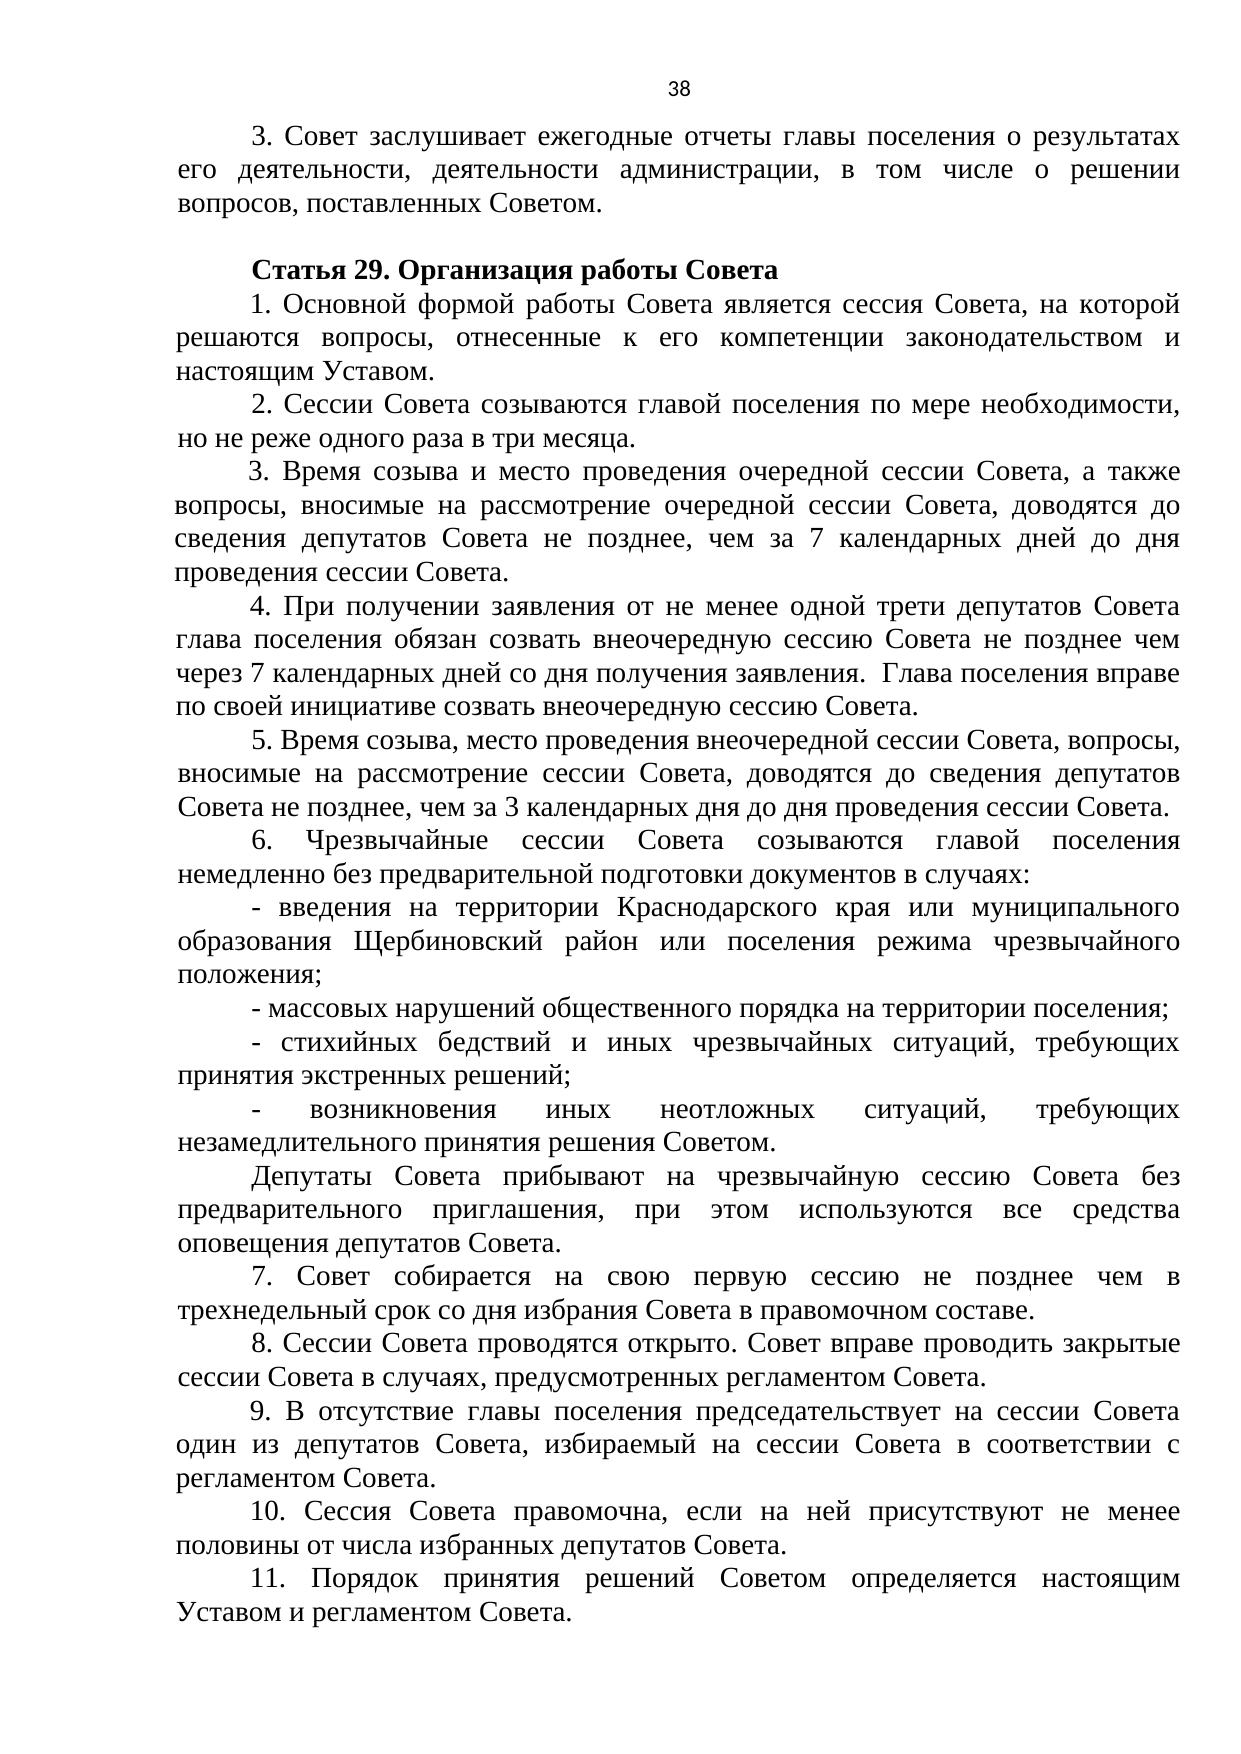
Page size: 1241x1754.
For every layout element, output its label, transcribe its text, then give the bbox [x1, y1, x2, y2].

text - массовых нарушений общественного порядка на территории поселения; [177, 990, 1181, 1024]
text 2. Сессии Совета созываются главой поселения по мере необходимости, но не реже одного раза в три месяца. [177, 386, 1181, 453]
text 11. Порядок принятия решений Советом определяется настоящим Уставом и регламентом Совета. [176, 1560, 1181, 1627]
text - стихийных бедствий и иных чрезвычайных ситуаций, требующих принятия экстренных решений; [177, 1024, 1181, 1091]
text 8. Сессии Совета проводятся открыто. Совет вправе проводить закрытые сессии Совета в случаях, предусмотренных регламентом Совета. [177, 1326, 1181, 1393]
text - возникновения иных неотложных ситуаций, требующих незамедлительного принятия решения Советом. [177, 1091, 1181, 1158]
text Депутаты Совета прибывают на чрезвычайную сессию Совета без предварительного приглашения, при этом используются все средства оповещения депутатов Совета. [177, 1158, 1181, 1258]
text 5. Время созыва, место проведения внеочередной сессии Совета, вопросы, вносимые на рассмотрение сессии Совета, доводятся до сведения депутатов Совета не позднее, чем за 3 календарных дня до дня проведения сессии Совета. [177, 722, 1181, 822]
text 4. При получении заявления от не менее одной трети депутатов Совета глава поселения обязан созвать внеочередную сессию Совета не позднее чем через 7 календарных дней со дня получения заявления. Глава поселения вправе по своей инициативе созвать внеочередную сессию Совета. [176, 588, 1181, 722]
text 3. Совет заслушивает ежегодные отчеты главы поселения о результатах его деятельности, деятельности администрации, в том числе о решении вопросов, поставленных Советом. [177, 118, 1181, 219]
text 10. Сессия Совета правомочна, если на ней присутствуют не менее половины от числа избранных депутатов Совета. [176, 1493, 1181, 1560]
text 7. Совет собирается на свою первую сессию не позднее чем в трехнедельный срок со дня избрания Совета в правомочном составе. [177, 1258, 1181, 1326]
text 1. Основной формой работы Совета является сессия Совета, на которой решаются вопросы, отнесенные к его компетенции законодательством и настоящим Уставом. [176, 286, 1181, 386]
text - введения на территории Краснодарского края или муниципального образования Щербиновский район или поселения режима чрезвычайного положения; [177, 889, 1181, 990]
text Статья 29. Организация работы Совета [177, 252, 1181, 286]
text 9. В отсутствие главы поселения председательствует на сессии Совета один из депутатов Совета, избираемый на сессии Совета в соответствии с регламентом Совета. [176, 1393, 1181, 1493]
text 6. Чрезвычайные сессии Совета созываются главой поселения немедленно без предварительной подготовки документов в случаях: [177, 822, 1181, 889]
text 3. Время созыва и место проведения очередной сессии Совета, а также вопросы, вносимые на рассмотрение очередной сессии Совета, доводятся до сведения депутатов Совета не позднее, чем за 7 календарных дней до дня проведения сессии Совета. [174, 453, 1181, 588]
